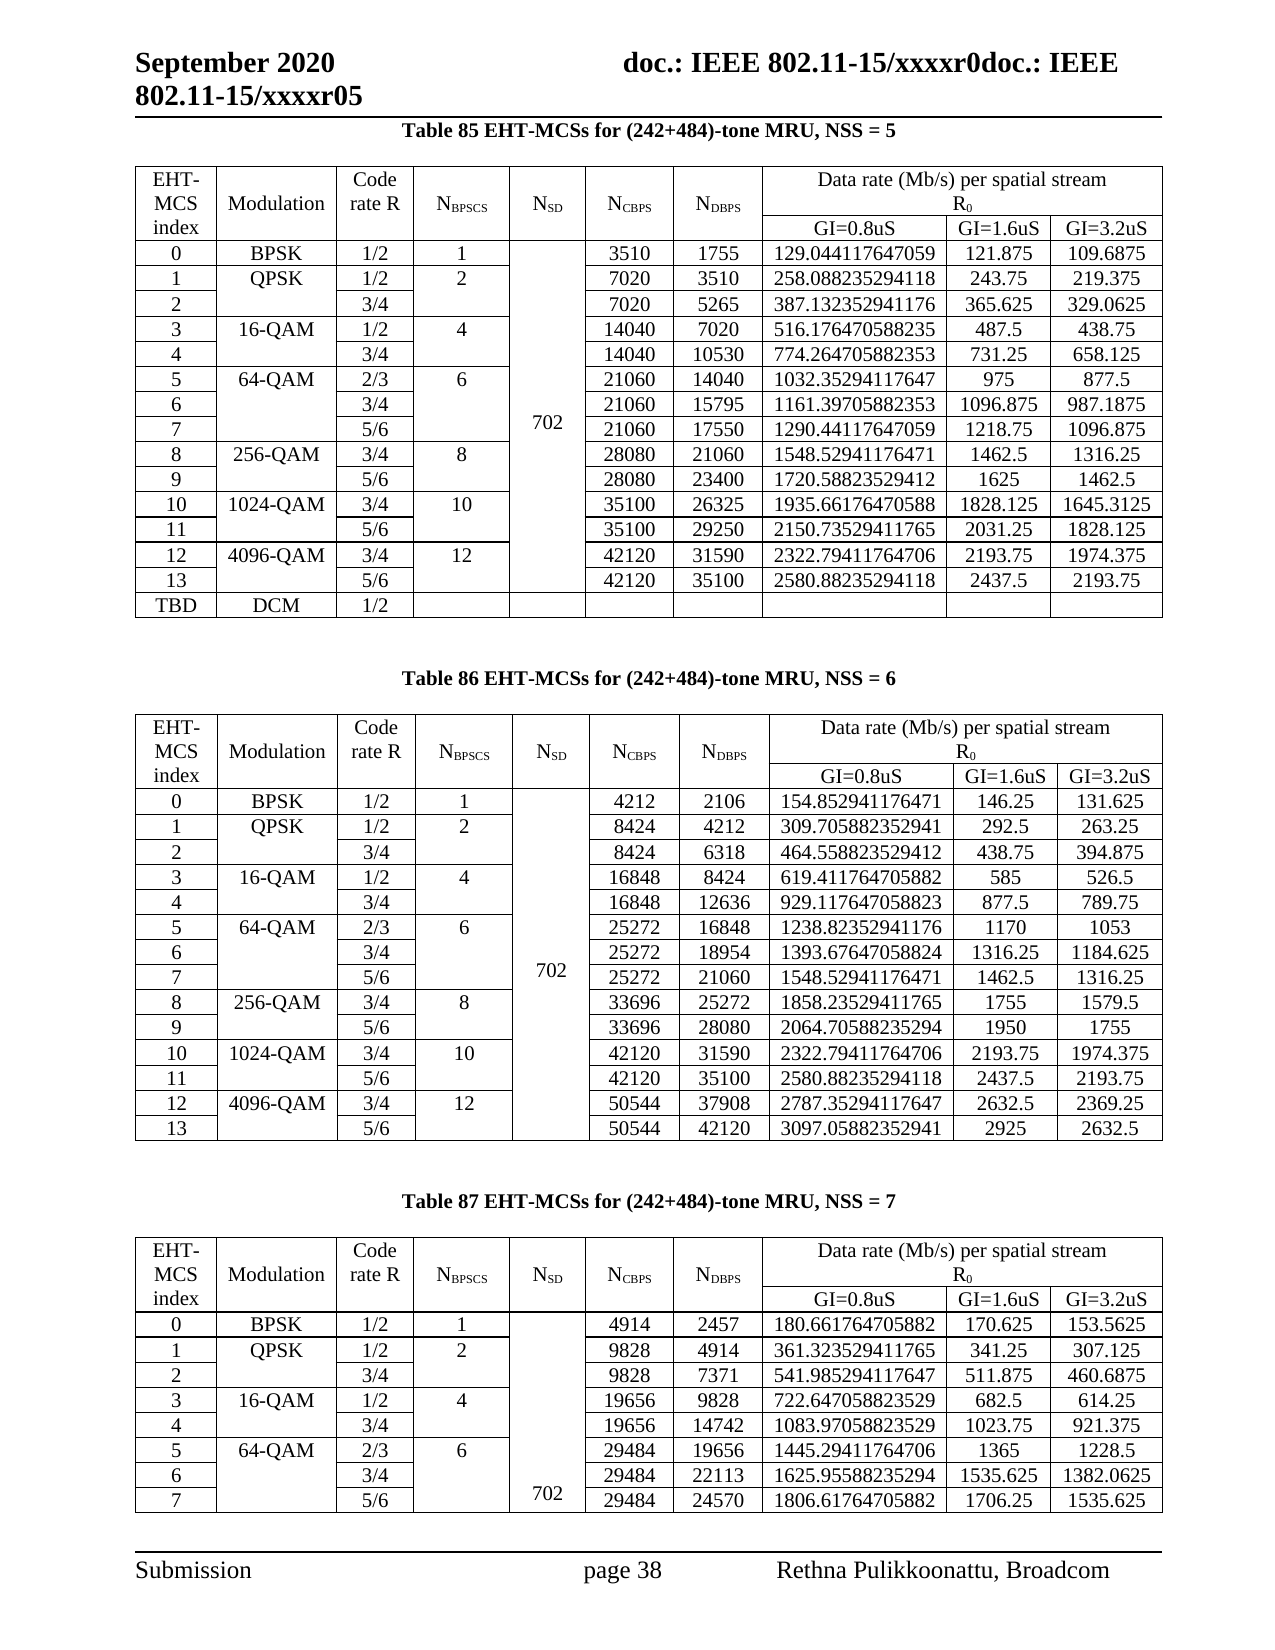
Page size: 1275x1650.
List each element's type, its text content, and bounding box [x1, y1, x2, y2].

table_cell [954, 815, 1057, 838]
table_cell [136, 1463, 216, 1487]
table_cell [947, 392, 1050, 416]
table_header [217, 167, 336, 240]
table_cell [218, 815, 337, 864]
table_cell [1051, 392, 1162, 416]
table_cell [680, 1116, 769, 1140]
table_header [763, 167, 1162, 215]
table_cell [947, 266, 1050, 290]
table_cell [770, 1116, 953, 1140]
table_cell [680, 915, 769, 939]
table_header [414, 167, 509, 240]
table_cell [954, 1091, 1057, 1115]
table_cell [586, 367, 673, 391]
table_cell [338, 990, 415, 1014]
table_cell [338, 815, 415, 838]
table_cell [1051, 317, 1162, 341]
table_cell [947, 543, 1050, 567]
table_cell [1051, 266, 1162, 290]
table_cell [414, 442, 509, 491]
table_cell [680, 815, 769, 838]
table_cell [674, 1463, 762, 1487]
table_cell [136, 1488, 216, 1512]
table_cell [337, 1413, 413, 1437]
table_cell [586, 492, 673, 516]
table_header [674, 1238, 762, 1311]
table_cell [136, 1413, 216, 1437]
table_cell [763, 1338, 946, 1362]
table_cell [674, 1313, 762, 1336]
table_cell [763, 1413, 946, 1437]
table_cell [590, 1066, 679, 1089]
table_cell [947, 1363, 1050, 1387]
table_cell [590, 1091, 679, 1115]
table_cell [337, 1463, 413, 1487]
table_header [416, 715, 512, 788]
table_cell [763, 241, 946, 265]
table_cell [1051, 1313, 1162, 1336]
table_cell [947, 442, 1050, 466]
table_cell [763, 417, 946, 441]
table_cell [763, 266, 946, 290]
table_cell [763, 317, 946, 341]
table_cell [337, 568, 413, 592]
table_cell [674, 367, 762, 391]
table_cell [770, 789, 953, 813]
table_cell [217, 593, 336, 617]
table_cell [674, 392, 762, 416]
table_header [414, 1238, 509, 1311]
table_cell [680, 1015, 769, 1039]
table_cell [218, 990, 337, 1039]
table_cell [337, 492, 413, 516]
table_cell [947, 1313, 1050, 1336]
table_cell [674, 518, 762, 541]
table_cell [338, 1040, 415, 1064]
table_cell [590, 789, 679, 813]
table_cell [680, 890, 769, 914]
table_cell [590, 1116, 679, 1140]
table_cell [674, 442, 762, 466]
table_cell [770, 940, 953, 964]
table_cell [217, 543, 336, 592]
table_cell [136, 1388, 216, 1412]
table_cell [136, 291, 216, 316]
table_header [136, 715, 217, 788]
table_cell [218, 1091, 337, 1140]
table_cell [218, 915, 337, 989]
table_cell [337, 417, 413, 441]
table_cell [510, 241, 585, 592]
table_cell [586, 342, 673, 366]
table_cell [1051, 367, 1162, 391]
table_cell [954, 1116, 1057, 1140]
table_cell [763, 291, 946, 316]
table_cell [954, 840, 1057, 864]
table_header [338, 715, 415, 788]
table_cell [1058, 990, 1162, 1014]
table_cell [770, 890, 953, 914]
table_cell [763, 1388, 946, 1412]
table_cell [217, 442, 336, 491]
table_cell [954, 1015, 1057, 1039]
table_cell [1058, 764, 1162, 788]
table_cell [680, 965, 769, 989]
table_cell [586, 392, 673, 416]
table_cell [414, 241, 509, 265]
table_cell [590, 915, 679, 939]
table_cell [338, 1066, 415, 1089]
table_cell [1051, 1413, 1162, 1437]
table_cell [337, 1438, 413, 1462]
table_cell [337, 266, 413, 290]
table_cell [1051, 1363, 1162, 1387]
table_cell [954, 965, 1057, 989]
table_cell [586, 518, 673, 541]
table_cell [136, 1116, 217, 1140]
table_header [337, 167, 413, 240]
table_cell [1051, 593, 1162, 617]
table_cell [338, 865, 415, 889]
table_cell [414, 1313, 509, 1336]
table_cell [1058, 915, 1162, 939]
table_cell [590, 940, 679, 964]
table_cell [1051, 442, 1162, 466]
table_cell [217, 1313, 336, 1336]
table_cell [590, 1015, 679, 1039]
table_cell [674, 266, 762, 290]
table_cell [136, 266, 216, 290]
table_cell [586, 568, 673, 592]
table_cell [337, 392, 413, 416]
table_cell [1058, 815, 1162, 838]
text Table 85 EHT-MCSs for (242+484)-tone MRU, NSS = 5 [135, 118, 1162, 142]
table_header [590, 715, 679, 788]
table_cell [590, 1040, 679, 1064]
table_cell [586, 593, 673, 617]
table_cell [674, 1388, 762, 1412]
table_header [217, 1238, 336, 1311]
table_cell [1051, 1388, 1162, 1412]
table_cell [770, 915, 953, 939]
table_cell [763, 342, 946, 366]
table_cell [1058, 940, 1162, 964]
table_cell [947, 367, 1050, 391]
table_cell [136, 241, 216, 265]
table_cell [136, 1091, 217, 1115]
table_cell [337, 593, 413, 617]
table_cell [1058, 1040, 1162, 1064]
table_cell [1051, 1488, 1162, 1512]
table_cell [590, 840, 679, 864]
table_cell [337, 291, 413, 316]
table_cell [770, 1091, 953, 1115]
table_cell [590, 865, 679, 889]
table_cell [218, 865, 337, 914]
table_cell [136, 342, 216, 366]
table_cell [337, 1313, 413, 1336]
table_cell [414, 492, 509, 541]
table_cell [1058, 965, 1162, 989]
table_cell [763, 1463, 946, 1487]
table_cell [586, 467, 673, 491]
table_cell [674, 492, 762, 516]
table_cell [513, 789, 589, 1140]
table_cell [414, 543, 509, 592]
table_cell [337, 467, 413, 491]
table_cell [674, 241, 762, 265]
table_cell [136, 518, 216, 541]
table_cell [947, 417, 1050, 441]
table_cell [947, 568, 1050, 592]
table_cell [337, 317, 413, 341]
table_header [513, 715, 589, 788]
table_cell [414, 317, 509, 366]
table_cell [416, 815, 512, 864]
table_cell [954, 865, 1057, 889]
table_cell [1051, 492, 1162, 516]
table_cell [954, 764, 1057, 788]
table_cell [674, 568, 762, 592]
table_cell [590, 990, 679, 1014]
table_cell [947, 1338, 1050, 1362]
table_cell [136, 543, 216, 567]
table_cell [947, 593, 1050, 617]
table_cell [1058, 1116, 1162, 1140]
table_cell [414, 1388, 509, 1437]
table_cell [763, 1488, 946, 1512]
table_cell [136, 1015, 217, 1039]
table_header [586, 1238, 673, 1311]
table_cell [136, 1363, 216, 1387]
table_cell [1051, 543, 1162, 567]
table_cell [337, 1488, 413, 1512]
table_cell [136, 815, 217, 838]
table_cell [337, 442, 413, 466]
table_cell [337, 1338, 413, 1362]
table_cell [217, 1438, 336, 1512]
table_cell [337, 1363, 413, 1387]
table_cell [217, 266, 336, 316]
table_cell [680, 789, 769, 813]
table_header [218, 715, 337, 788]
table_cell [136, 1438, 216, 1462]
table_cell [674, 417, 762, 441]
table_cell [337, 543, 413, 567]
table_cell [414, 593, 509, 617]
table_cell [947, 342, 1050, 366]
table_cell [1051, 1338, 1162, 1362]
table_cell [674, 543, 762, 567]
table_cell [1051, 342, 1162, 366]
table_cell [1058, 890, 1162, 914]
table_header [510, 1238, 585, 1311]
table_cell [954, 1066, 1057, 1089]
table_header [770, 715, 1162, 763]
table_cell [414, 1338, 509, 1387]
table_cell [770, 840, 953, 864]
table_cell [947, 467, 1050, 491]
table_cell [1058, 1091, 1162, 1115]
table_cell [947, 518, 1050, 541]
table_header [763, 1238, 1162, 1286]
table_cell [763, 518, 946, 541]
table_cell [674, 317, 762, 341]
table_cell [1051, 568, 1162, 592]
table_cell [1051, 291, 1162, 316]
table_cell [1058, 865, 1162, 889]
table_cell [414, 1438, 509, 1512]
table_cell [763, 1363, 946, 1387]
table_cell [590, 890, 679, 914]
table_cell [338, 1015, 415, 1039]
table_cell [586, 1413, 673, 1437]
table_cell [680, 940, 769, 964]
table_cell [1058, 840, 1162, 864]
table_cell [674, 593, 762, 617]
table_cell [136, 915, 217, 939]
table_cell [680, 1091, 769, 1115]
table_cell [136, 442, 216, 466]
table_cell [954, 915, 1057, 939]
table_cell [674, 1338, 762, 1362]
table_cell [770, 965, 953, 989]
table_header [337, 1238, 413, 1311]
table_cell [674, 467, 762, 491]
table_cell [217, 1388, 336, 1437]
text Table 87 EHT-MCSs for (242+484)-tone MRU, NSS = 7 [135, 1189, 1162, 1213]
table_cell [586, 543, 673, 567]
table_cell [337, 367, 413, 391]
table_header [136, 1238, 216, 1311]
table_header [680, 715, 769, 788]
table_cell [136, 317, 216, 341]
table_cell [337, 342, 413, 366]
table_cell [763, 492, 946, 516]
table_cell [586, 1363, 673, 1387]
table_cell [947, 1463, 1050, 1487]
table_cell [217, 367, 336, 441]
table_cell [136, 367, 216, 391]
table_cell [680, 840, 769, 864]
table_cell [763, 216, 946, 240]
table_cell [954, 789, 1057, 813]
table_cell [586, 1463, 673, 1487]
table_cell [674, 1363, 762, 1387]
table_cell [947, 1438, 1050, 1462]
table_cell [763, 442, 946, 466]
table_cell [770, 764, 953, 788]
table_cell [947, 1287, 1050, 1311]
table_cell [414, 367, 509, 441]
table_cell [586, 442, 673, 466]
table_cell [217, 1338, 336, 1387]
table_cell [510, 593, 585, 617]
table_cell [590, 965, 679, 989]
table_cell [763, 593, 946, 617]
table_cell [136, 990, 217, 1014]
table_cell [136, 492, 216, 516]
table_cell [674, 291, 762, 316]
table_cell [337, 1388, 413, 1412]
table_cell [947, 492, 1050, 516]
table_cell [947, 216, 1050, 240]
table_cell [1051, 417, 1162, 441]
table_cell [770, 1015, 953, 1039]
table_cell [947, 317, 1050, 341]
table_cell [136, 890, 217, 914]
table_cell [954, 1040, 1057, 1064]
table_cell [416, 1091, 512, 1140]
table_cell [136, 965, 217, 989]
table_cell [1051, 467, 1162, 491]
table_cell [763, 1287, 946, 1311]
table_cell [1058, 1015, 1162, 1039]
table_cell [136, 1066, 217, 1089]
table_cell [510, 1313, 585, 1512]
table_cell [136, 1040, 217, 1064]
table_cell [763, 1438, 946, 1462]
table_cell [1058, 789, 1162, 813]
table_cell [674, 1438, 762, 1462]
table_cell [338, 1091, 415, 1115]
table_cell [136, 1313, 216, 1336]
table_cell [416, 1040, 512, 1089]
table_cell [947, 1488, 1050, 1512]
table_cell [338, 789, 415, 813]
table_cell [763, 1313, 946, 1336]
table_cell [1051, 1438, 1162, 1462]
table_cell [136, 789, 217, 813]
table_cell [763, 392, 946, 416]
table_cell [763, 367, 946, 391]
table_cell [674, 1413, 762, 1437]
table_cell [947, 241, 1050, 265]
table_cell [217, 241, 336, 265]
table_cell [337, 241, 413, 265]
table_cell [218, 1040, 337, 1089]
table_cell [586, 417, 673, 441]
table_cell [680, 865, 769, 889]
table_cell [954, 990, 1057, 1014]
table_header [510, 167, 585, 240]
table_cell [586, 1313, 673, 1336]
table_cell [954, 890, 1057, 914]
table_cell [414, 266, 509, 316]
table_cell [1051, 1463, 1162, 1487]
text Table 86 EHT-MCSs for (242+484)-tone MRU, NSS = 6 [135, 666, 1162, 690]
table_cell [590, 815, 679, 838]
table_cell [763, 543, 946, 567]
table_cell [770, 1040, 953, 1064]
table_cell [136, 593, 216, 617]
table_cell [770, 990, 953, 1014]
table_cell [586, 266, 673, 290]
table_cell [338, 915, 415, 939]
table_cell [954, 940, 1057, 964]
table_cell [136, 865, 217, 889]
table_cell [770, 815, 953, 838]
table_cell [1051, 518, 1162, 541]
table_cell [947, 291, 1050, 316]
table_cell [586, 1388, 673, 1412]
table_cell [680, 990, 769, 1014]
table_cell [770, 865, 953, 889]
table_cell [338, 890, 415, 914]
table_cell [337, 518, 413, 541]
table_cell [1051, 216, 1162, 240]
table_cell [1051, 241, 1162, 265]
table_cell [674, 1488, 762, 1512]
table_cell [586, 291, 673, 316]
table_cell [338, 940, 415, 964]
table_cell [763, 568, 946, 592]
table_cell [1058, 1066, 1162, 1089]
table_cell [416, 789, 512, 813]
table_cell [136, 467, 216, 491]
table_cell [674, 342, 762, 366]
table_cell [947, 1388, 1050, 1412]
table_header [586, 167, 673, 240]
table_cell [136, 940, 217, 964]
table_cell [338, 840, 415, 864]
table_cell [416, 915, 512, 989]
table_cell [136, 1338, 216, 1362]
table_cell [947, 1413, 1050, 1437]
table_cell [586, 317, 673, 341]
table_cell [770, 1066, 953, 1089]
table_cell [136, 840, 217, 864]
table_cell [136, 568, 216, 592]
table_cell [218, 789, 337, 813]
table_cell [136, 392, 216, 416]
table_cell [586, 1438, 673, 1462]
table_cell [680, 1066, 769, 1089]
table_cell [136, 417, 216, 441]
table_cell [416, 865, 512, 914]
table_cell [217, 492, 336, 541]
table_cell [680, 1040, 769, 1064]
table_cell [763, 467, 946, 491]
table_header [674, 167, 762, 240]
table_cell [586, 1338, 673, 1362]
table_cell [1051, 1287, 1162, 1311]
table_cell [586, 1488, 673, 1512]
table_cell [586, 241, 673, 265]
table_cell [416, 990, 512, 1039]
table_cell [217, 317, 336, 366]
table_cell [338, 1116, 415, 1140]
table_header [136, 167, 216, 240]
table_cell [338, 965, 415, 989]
